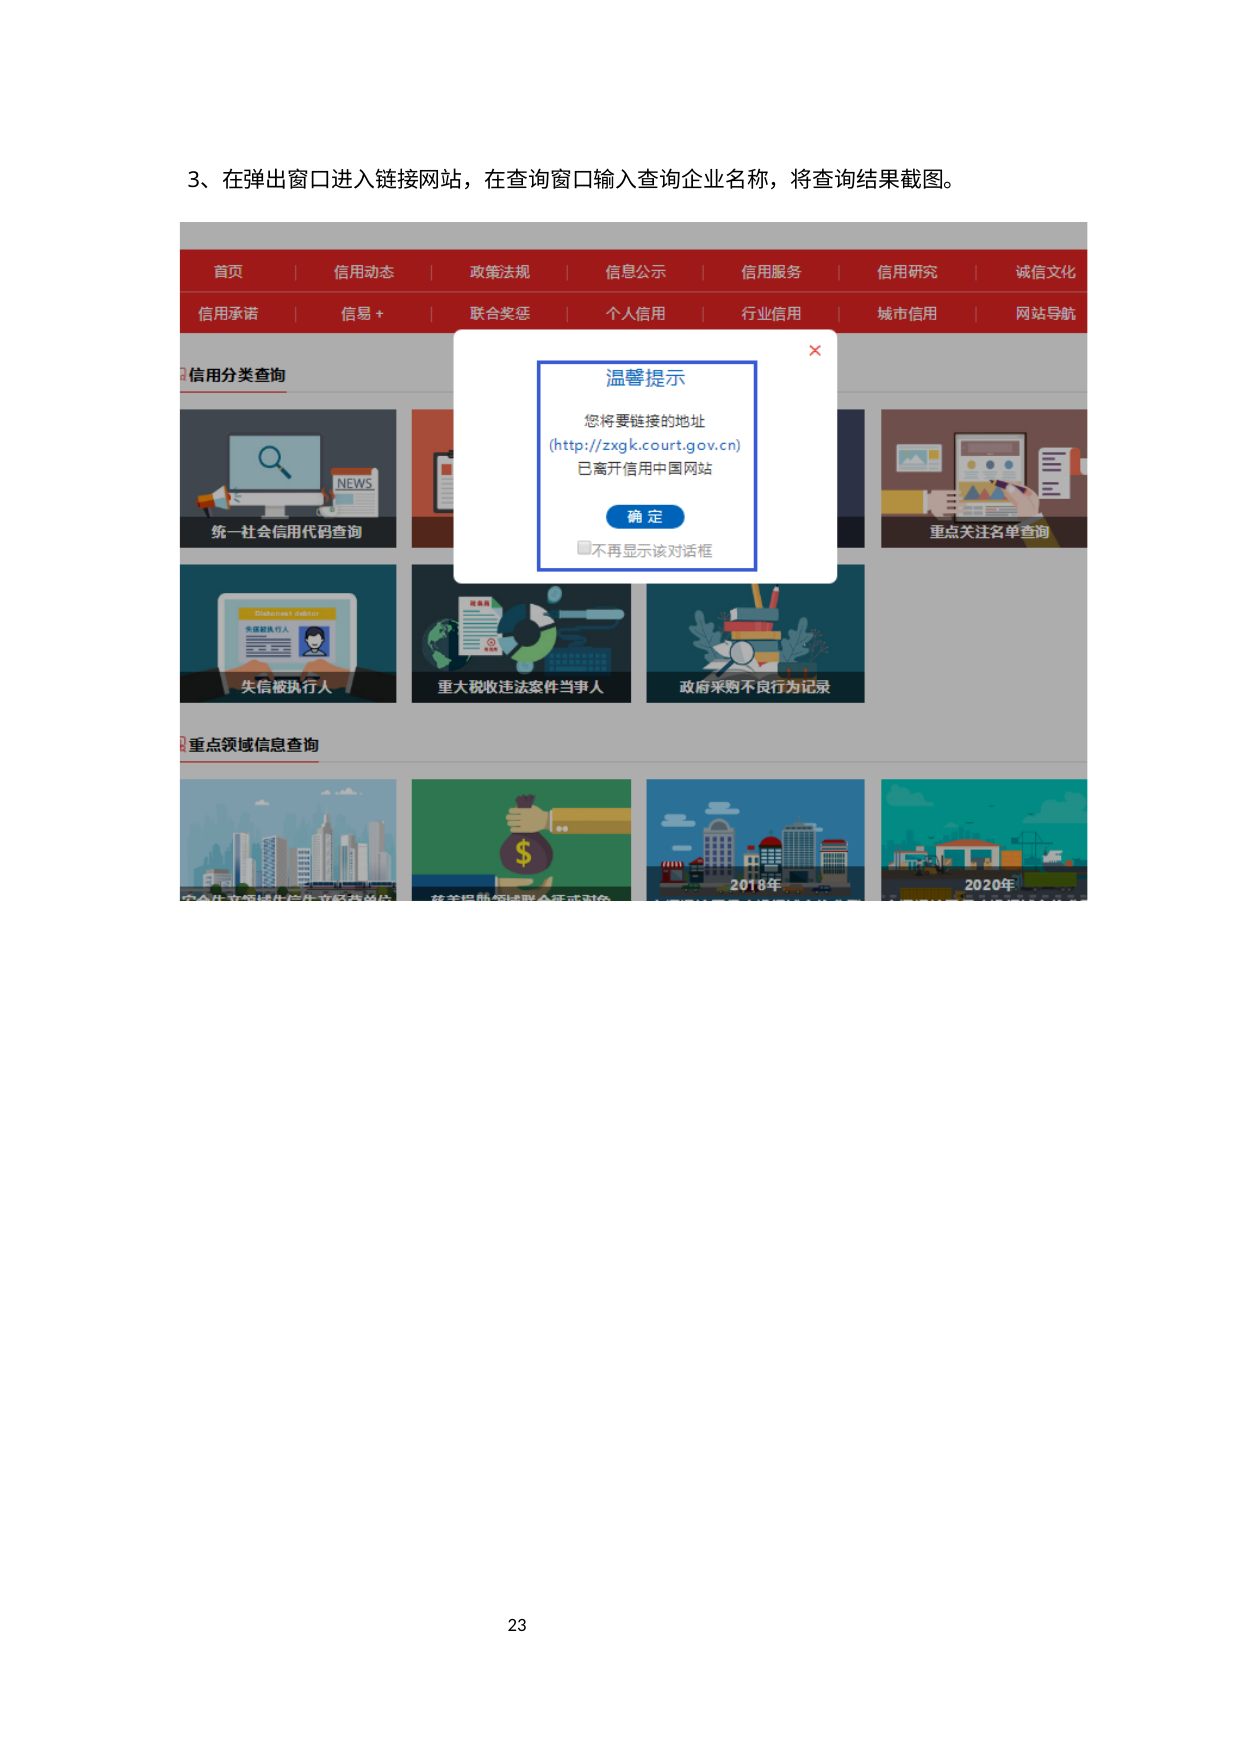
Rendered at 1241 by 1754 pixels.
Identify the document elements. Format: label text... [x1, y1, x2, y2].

text 3、在弹出窗口进入链接网站，在查询窗口输入查询企业名称，将查询结果截图。 [187, 162, 1053, 194]
picture [179, 222, 1088, 901]
